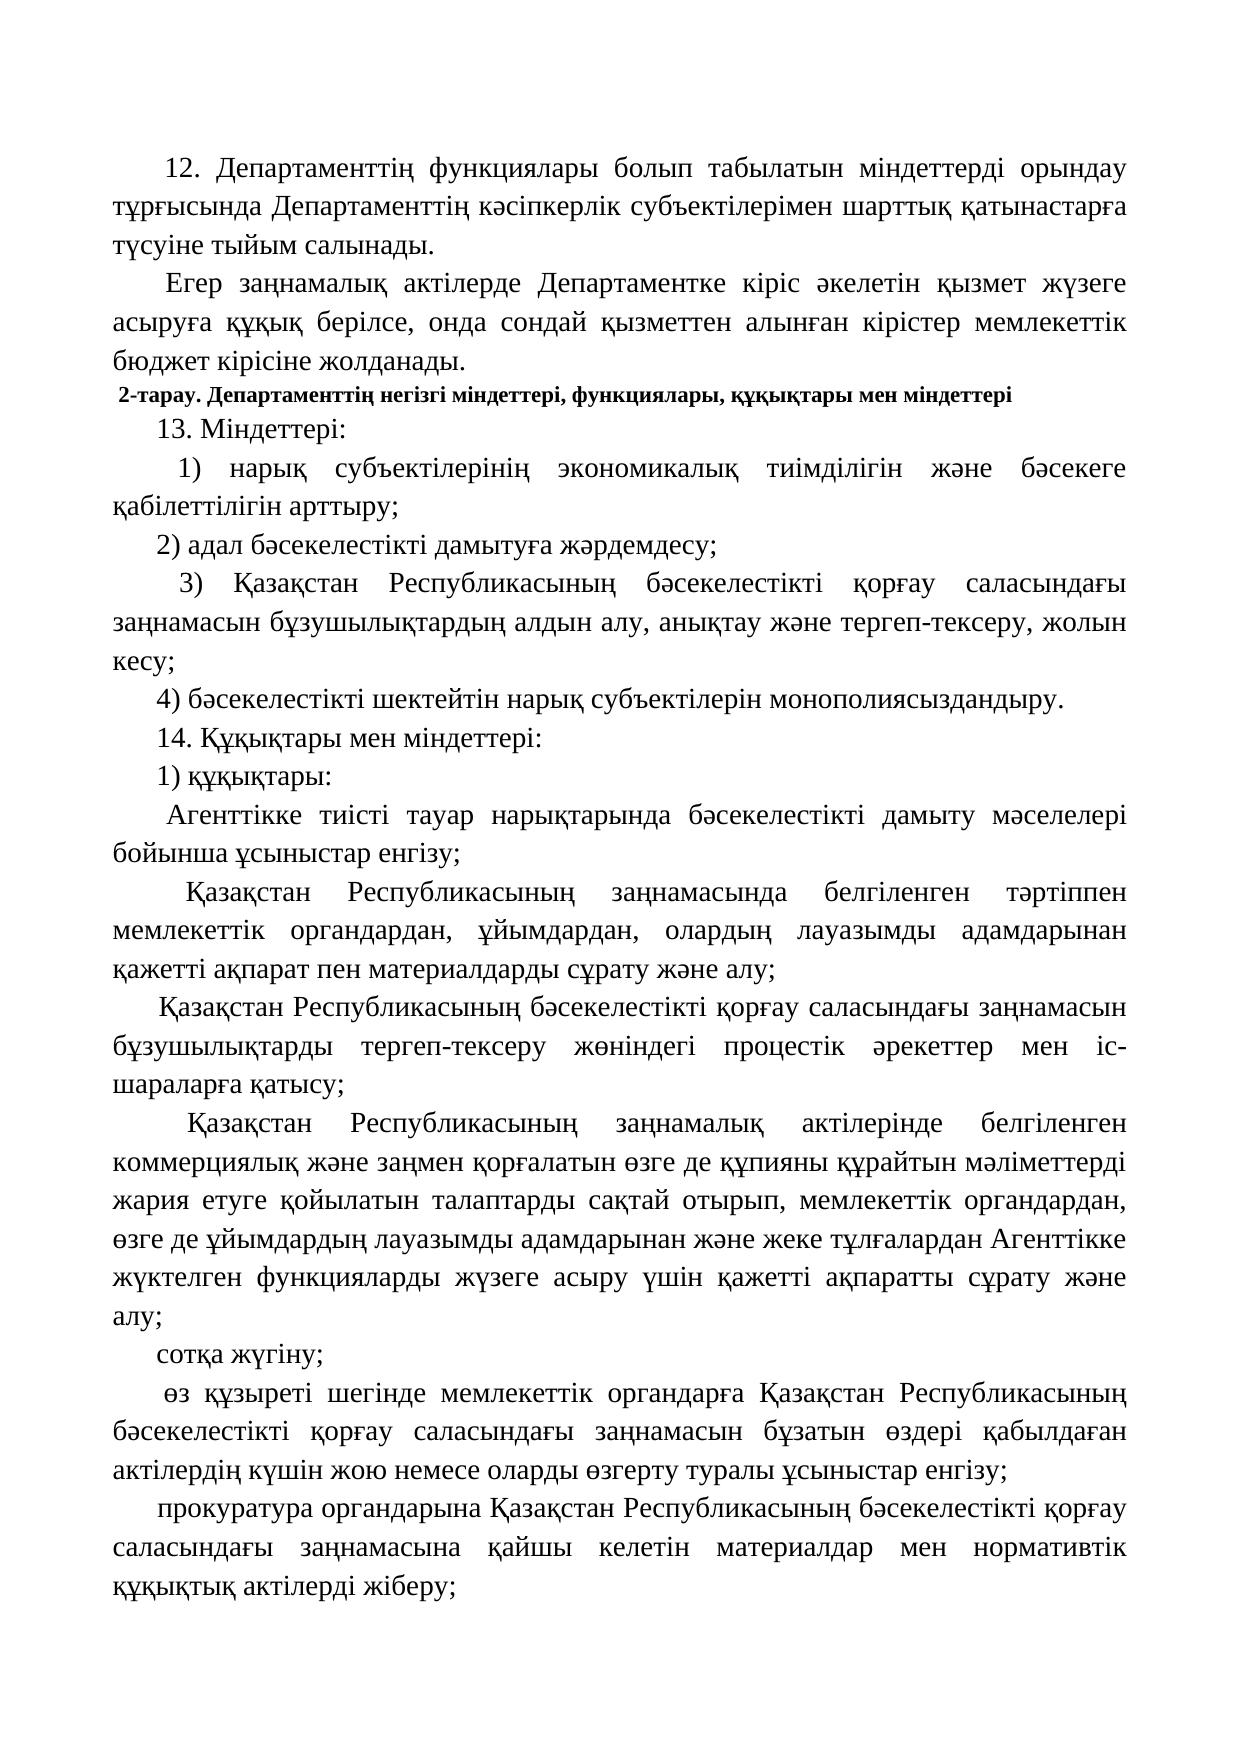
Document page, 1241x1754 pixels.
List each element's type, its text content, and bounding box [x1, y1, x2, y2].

text Егер заңнамалық актілерде Департаментке кіріс әкелетін қызмет жүзеге асыруға құқық берілсе, онда сондай қызметтен алынған кірістер мемлекеттік бюджет кірісіне жолданады. [112, 266, 1128, 376]
text 2-тарау. Департаменттің негізгі міндеттері, функциялары, құқықтары мен міндеттері [112, 381, 1128, 408]
text 12. Департаменттің функциялары болып табылатын міндеттерді орындау тұрғысында Департаменттің кәсіпкерлік субъектілерімен шарттық қатынастарға түсуіне тыйым салынады. [112, 150, 1128, 261]
text Қазақстан Республикасының заңнамалық актілерінде белгіленген коммерциялық және заңмен қорғалатын өзге де құпияны құрайтын мәліметтерді жария етуге қойылатын талаптарды сақтай отырып, мемлекеттік органдардан, өзге де ұйымдардың лауазымды адамдарынан және жеке тұлғалардан Агенттікке жүктелген функцияларды жүзеге асыру үшін қажетті ақпаратты сұрату және алу; [112, 1105, 1128, 1331]
text өз құзыреті шегінде мемлекеттік органдарға Қазақстан Республикасының бәсекелестікті қорғау саласындағы заңнамасын бұзатын өздері қабылдаған актілердің күшін жою немесе оларды өзгерту туралы ұсыныстар енгізу; [112, 1375, 1128, 1486]
text 1) құқықтары: [112, 758, 1128, 792]
text прокуратура органдарына Қазақстан Республикасының бәсекелестікті қорғау саласындағы заңнамасына қайшы келетін материалдар мен нормативтік құқықтық актілерді жіберу; [112, 1491, 1128, 1601]
text Қазақстан Республикасының бәсекелестікті қорғау саласындағы заңнамасын бұзушылықтарды тергеп-тексеру жөніндегі процестік әрекеттер мен іс-шараларға қатысу; [112, 989, 1128, 1100]
text Агенттікке тиісті тауар нарықтарында бәсекелестікті дамыту мәселелері бойынша ұсыныстар енгізу; [112, 797, 1128, 869]
text 3) Қазақстан Республикасының бәсекелестікті қорғау саласындағы заңнамасын бұзушылықтардың алдын алу, анықтау және тергеп-тексеру, жолын кесу; [112, 566, 1128, 676]
text 4) бәсекелестікті шектейтін нарық субъектілерін монополиясыздандыру. [112, 681, 1128, 715]
text 14. Құқықтары мен міндеттері: [112, 720, 1128, 753]
text сотқа жүгіну; [112, 1336, 1128, 1370]
text 13. Міндеттері: [112, 411, 1128, 445]
text Қазақстан Республикасының заңнамасында белгіленген тәртіппен мемлекеттік органдардан, ұйымдардан, олардың лауазымды адамдарынан қажетті ақпарат пен материалдарды сұрату және алу; [112, 874, 1128, 984]
text 2) адал бәсекелестікті дамытуға жәрдемдесу; [112, 527, 1128, 561]
text 1) нарық субъектілерінің экономикалық тиімділігін және бәсекеге қабілеттілігін арттыру; [112, 450, 1128, 522]
